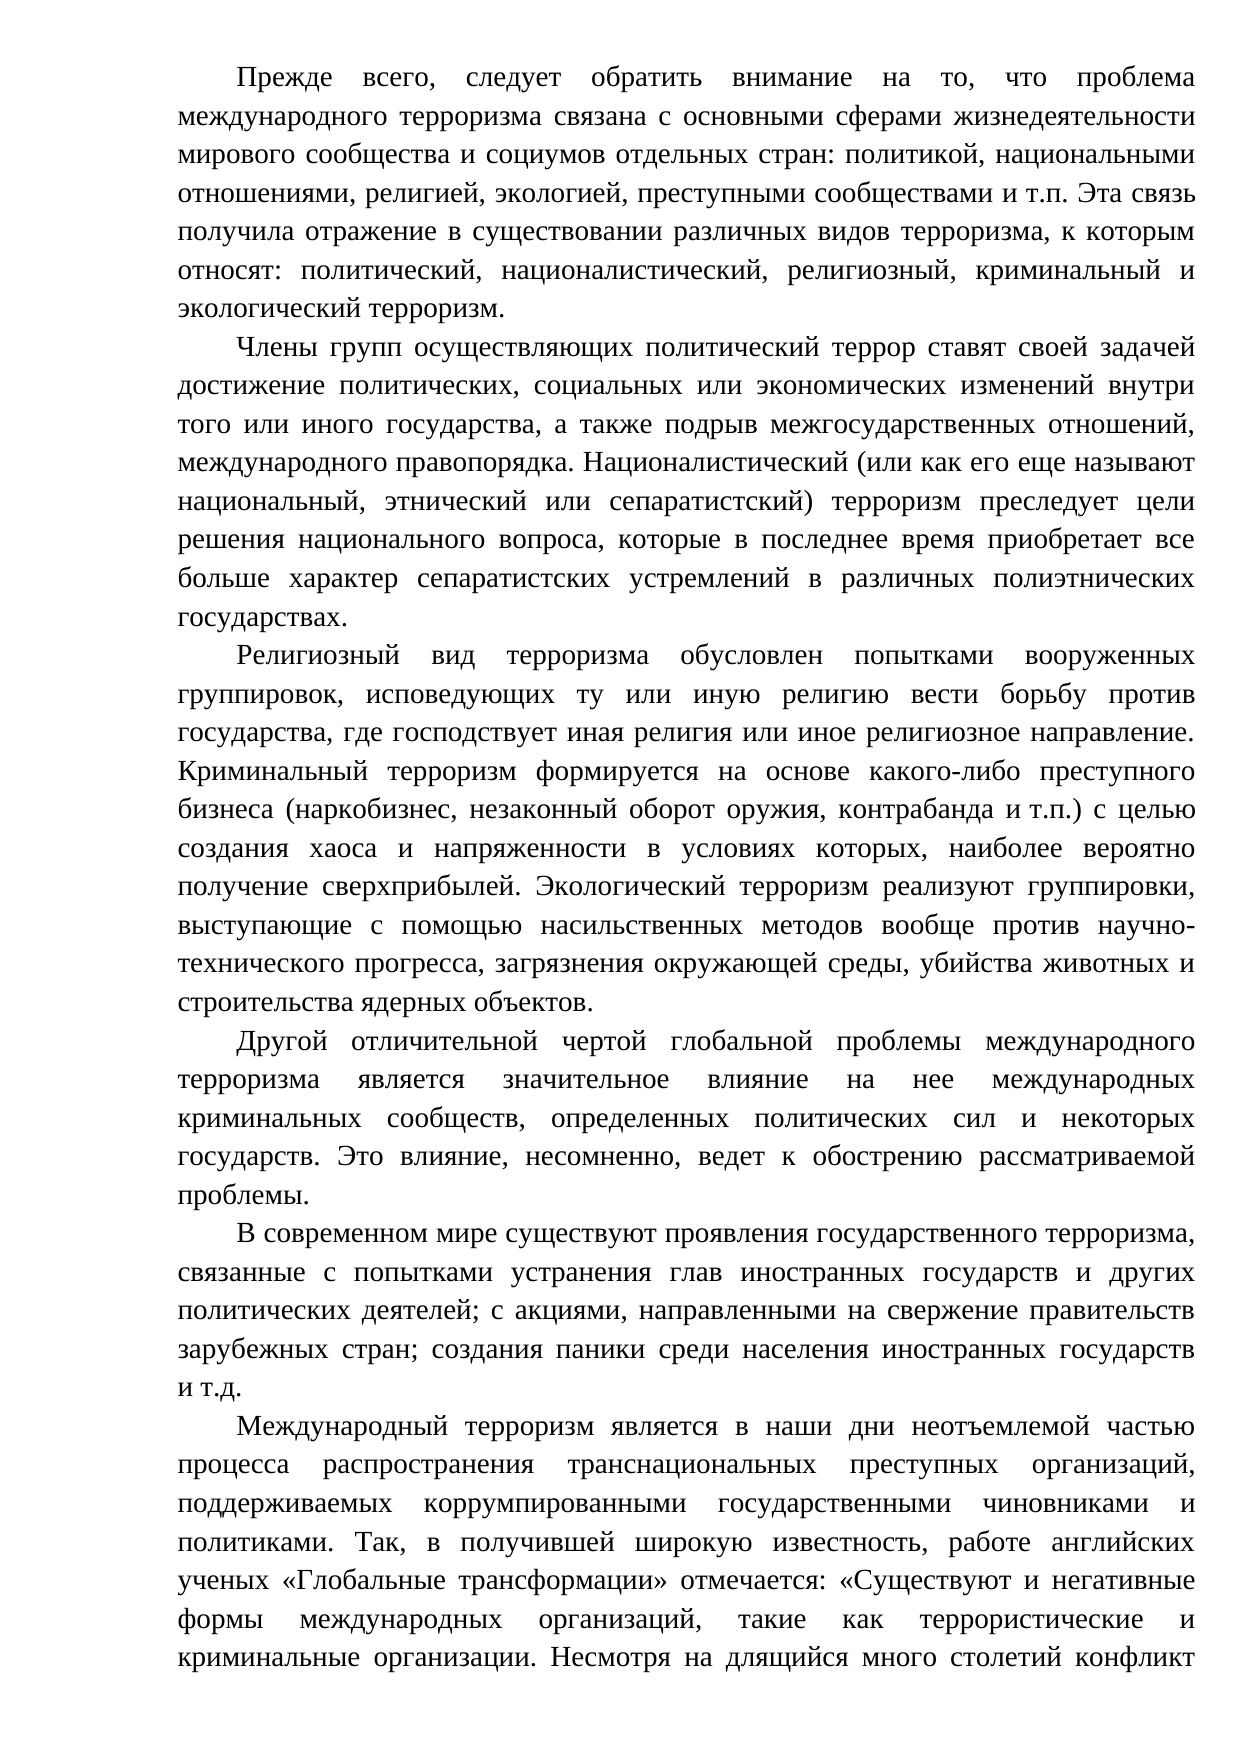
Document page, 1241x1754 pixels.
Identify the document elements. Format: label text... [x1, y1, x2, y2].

text В современном мире существуют проявления государственного терроризма, связанные с попытками устранения глав иностранных государств и других политических деятелей; с акциями, направленными на свержение правительств зарубежных стран; создания паники среди населения иностранных государств и т.д. [177, 1215, 1196, 1403]
text Члены групп осуществляющих политический террор ставят своей задачей достижение политических, социальных или экономических изменений внутри того или иного государства, а также подрыв межгосударственных отношений, международного правопорядка. Националистический (или как его еще называют национальный, этнический или сепаратистский) терроризм преследует цели решения национального вопроса, которые в последнее время приобретает все больше характер сепаратистских устремлений в различных полиэтнических государствах. [177, 329, 1196, 632]
text Религиозный вид терроризма обусловлен попытками вооруженных группировок, исповедующих ту или иную религию вести борьбу против государства, где господствует иная религия или иное религиозное направление. Криминальный терроризм формируется на основе какого-либо преступного бизнеса (наркобизнес, незаконный оборот оружия, контрабанда и т.п.) с целью создания хаоса и напряженности в условиях которых, наиболее вероятно получение сверхприбылей. Экологический терроризм реализуют группировки, выступающие с помощью насильственных методов вообще против научно-технического прогресса, загрязнения окружающей среды, убийства животных и строительства ядерных объектов. [177, 637, 1196, 1018]
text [177, 1408, 1196, 1673]
text Прежде всего, следует обратить внимание на то, что проблема международного терроризма связана с основными сферами жизнедеятельности мирового сообщества и социумов отдельных стран: политикой, национальными отношениями, религией, экологией, преступными сообществами и т.п. Эта связь получила отражение в существовании различных видов терроризма, к которым относят: политический, националистический, религиозный, криминальный и экологический терроризм. [177, 59, 1196, 324]
text Другой отличительной чертой глобальной проблемы международного терроризма является значительное влияние на нее международных криминальных сообществ, определенных политических сил и некоторых государств. Это влияние, несомненно, ведет к обострению рассматриваемой проблемы. [177, 1023, 1196, 1210]
